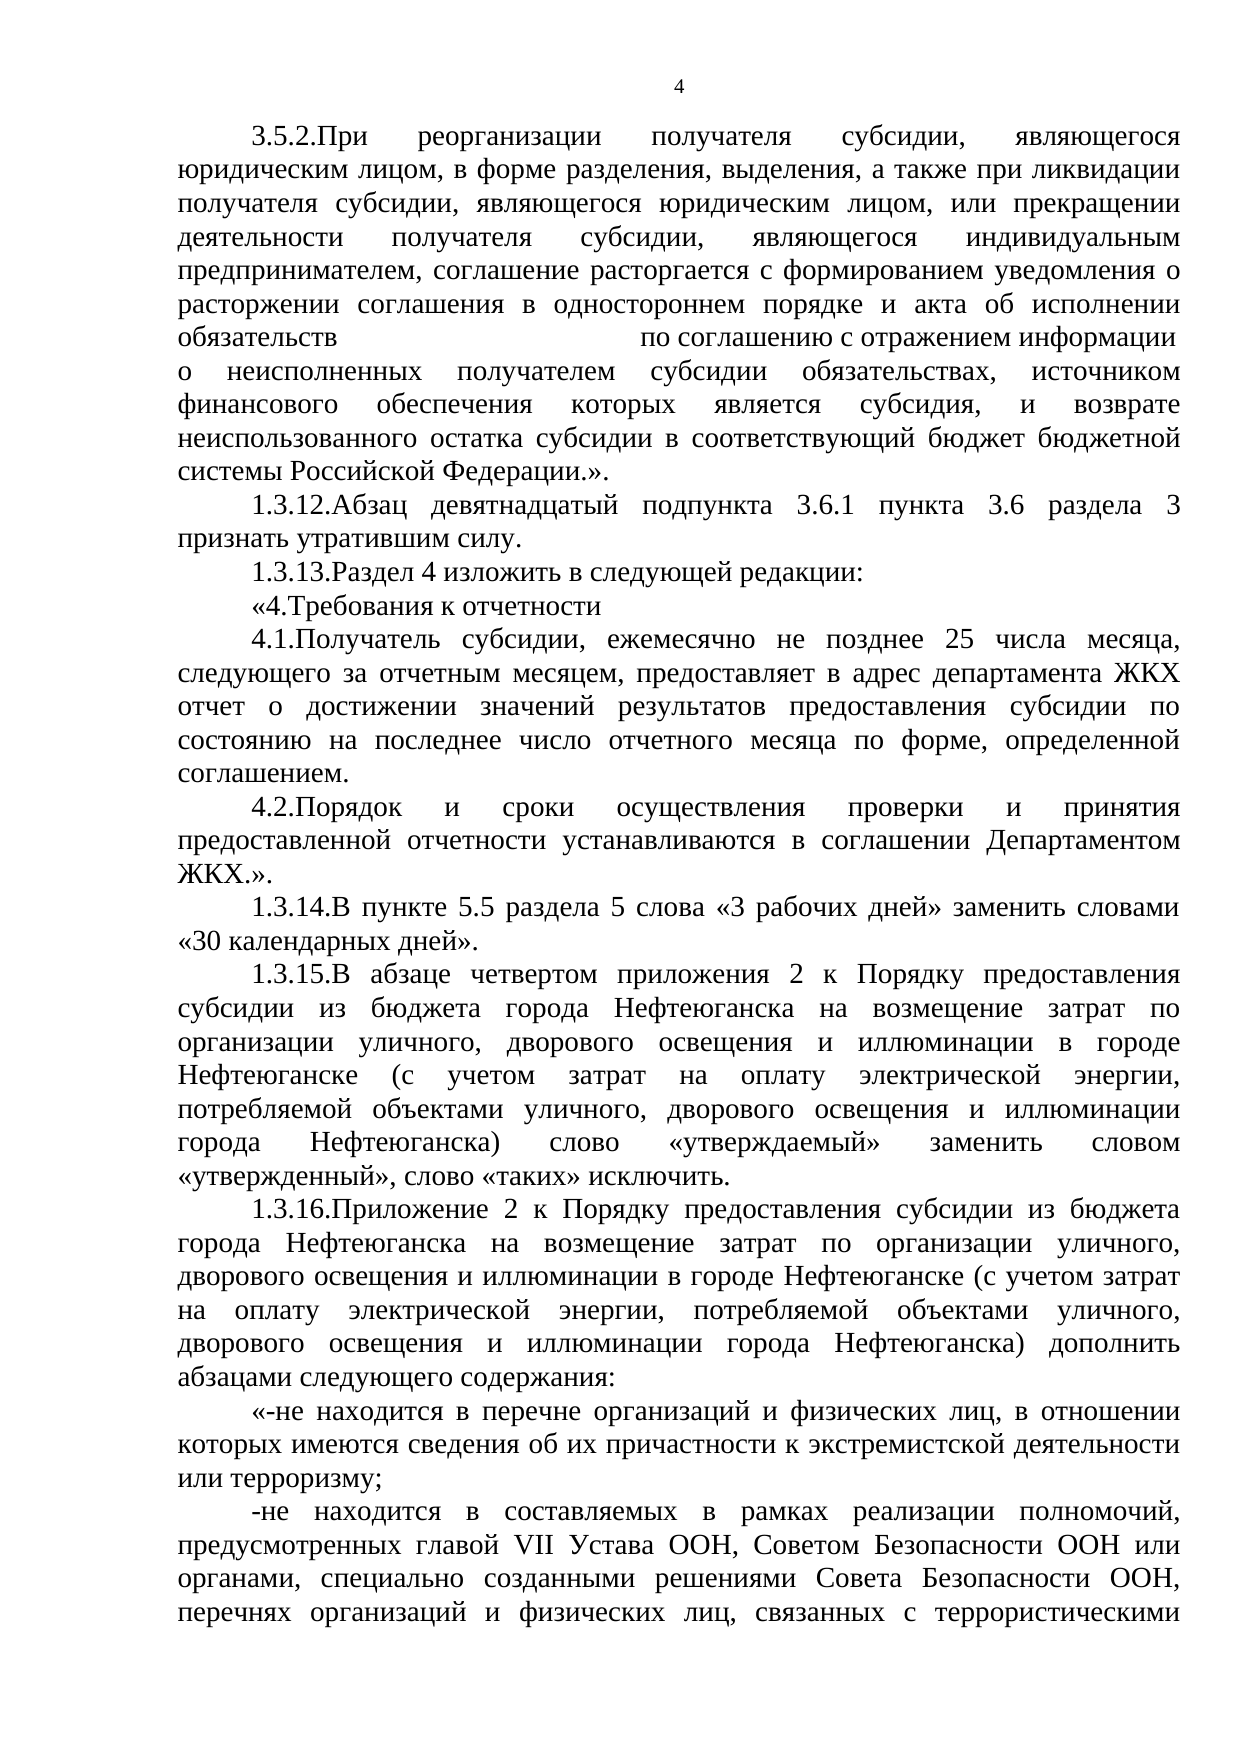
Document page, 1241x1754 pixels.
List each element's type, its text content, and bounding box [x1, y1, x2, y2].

text 1.3.15.В абзаце четвертом приложения 2 к Порядку предоставления субсидии из бюджета города Нефтеюганска на возмещение затрат по организации уличного, дворового освещения и иллюминации в городе Нефтеюганске (с учетом затрат на оплату электрической энергии, потребляемой объектами уличного, дворового освещения и иллюминации города Нефтеюганска) слово «утверждаемый» заменить словом «утвержденный», слово «таких» исключить. [177, 957, 1181, 1191]
text «4.Требования к отчетности [177, 588, 1181, 621]
text 1.3.13.Раздел 4 изложить в следующей редакции: [177, 554, 1181, 588]
text 4.1.Получатель субсидии, ежемесячно не позднее 25 числа месяца, следующего за отчетным месяцем, предоставляет в адрес департамента ЖКХ отчет о достижении значений результатов предоставления субсидии по состоянию на последнее число отчетного месяца по форме, определенной соглашением. [177, 621, 1181, 789]
text 1.3.16.Приложение 2 к Порядку предоставления субсидии из бюджета города Нефтеюганска на возмещение затрат по организации уличного, дворового освещения и иллюминации в городе Нефтеюганске (с учетом затрат на оплату электрической энергии, потребляемой объектами уличного, дворового освещения и иллюминации города Нефтеюганска) дополнить абзацами следующего содержания: [177, 1191, 1181, 1393]
text 4.2.Порядок и сроки осуществления проверки и принятия предоставленной отчетности устанавливаются в соглашении Департаментом ЖКХ.». [177, 789, 1181, 889]
text 3.5.2.При реорганизации получателя субсидии, являющегося юридическим лицом, в форме разделения, выделения, а также при ликвидации получателя субсидии, являющегося юридическим лицом, или прекращении деятельности получателя субсидии, являющегося индивидуальным предпринимателем, соглашение расторгается с формированием уведомления о расторжении соглашения в одностороннем порядке и акта об исполнении обязательств по соглашению с отражением информации о неисполненных получателем субсидии обязательствах, источником финансового обеспечения которых является субсидия, и возврате неиспользованного остатка субсидии в соответствующий бюджет бюджетной системы Российской Федерации.». [177, 118, 1181, 487]
text 1.3.14.В пункте 5.5 раздела 5 слова «3 рабочих дней» заменить словами «30 календарных дней». [177, 889, 1181, 957]
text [177, 1493, 1181, 1627]
text 1.3.12.Абзац девятнадцатый подпункта 3.6.1 пункта 3.6 раздела 3 признать утратившим силу. [177, 487, 1181, 554]
text «-не находится в перечне организаций и физических лиц, в отношении которых имеются сведения об их причастности к экстремистской деятельности или терроризму; [177, 1393, 1181, 1493]
